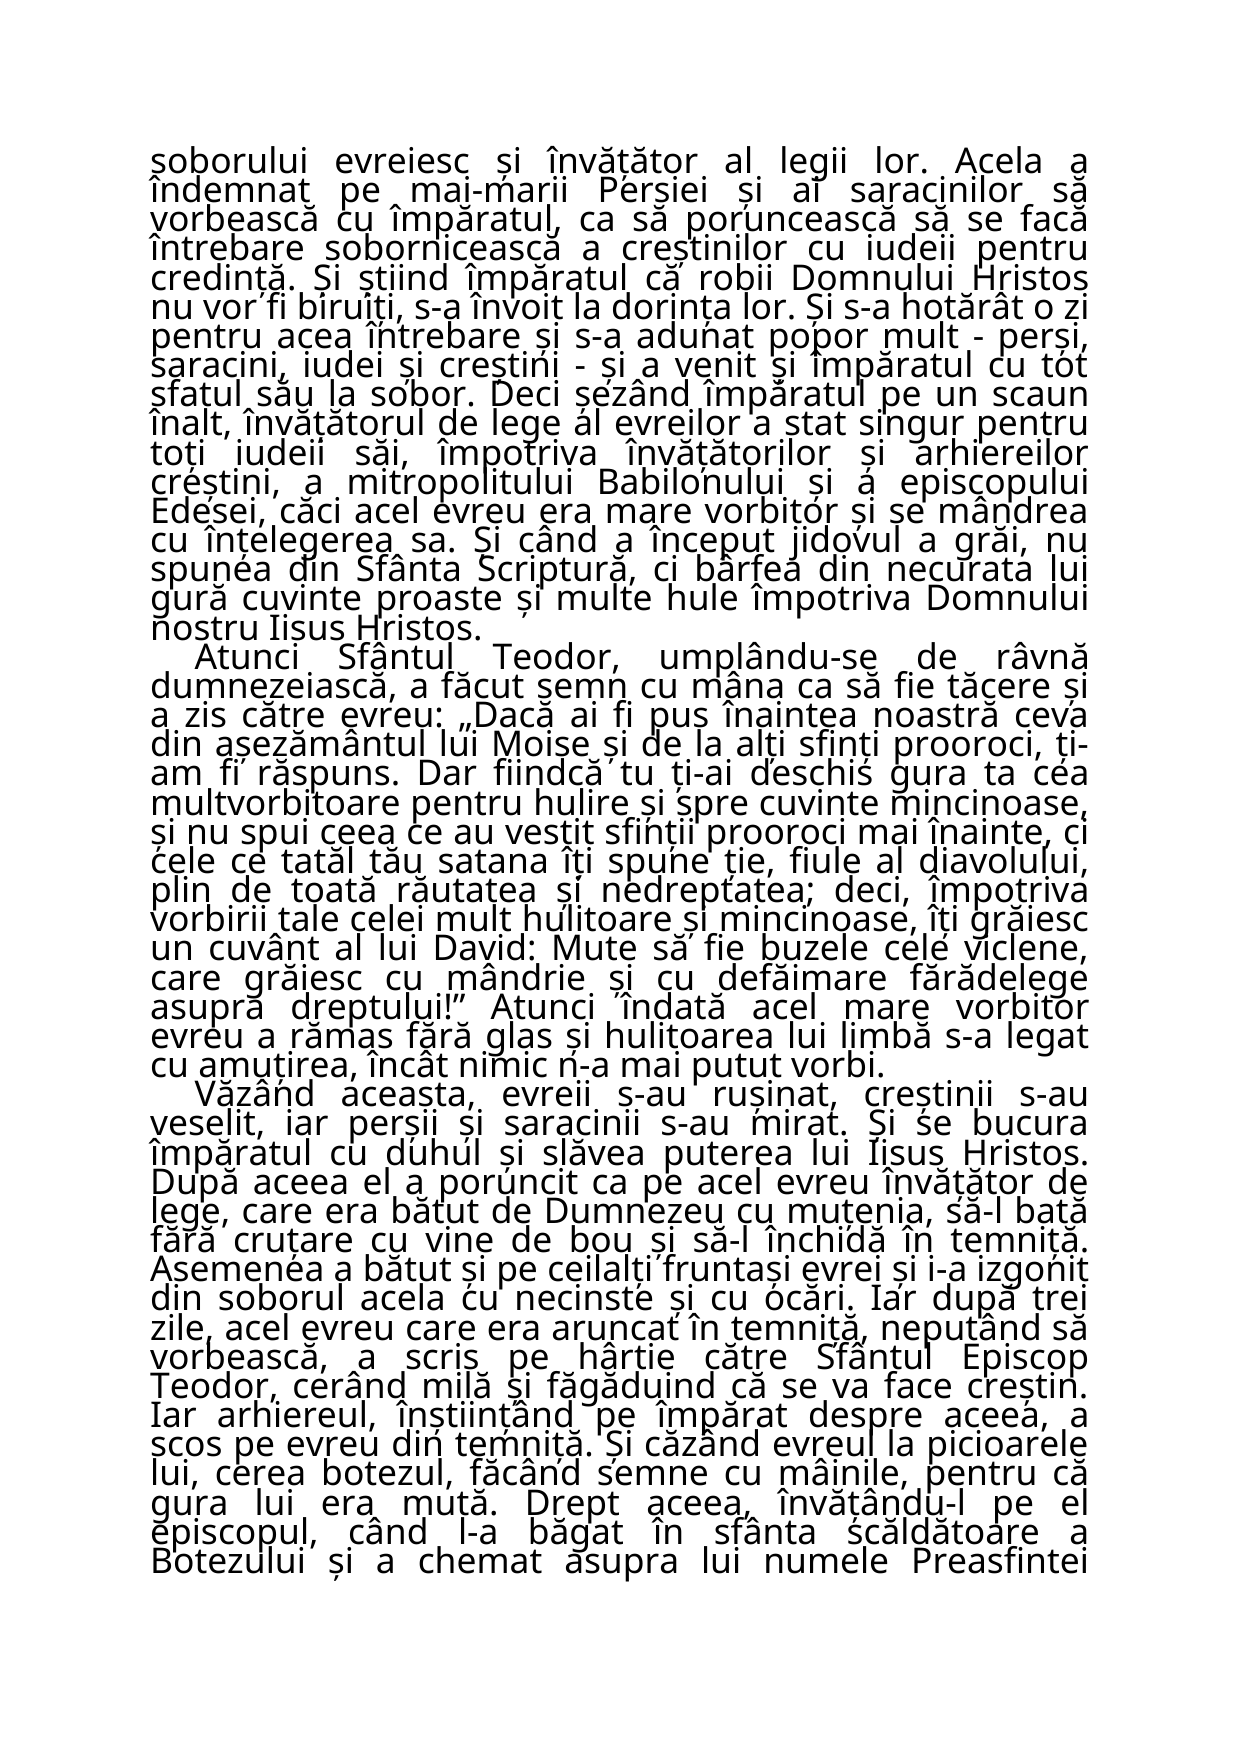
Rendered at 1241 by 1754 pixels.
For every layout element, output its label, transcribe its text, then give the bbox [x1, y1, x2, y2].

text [150, 1083, 1090, 1579]
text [150, 150, 1090, 646]
text Atunci Sfântul Teodor, umplându-se de râvnă dumnezeiască, a făcut semn cu mâna ca să fie tăcere şi a zis către evreu: „Dacă ai fi pus înaintea noastră ceva din aşezământul lui Moise şi de la alţi sfinţi prooroci, ţi-am fi răspuns. Dar fiindcă tu ţi-ai deschis gura ta cea multvorbitoare pentru hulire şi spre cuvinte mincinoase, şi nu spui ceea ce au vestit sfinţii prooroci mai înainte, ci cele ce tatăl tău satana îţi spune ţie, fiule al diavolului, plin de toată răutatea şi nedreptatea; deci, împotriva vorbirii tale celei mult hulitoare şi mincinoase, îţi grăiesc un cuvânt al lui David: Mute să fie buzele cele viclene, care grăiesc cu mândrie şi cu defăimare fărădelege asupra dreptului!” Atunci îndată acel mare vorbitor evreu a rămas fără glas şi hulitoarea lui limbă s-a legat cu amuţirea, încât nimic n-a mai putut vorbi. [150, 646, 1090, 1083]
